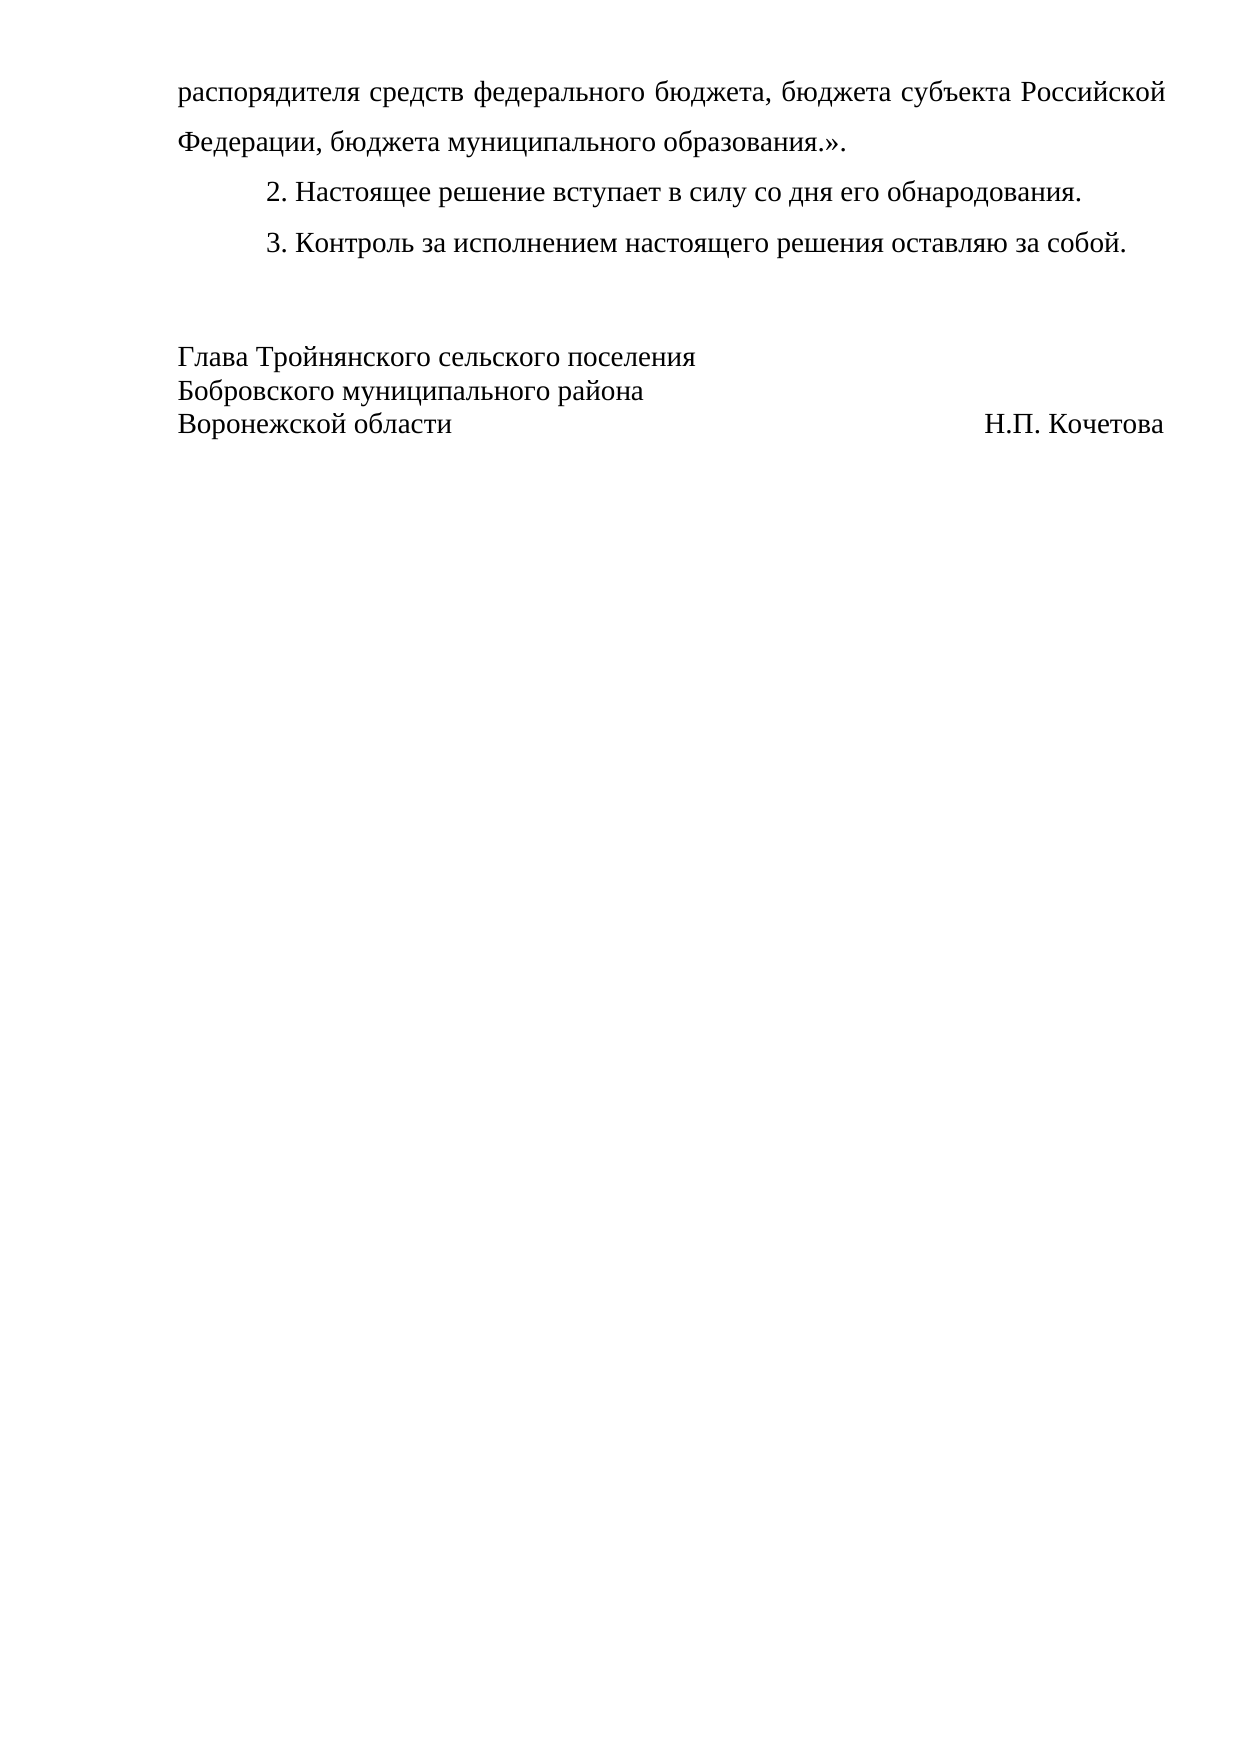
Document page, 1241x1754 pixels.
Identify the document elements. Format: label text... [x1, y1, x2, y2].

text 2. Настоящее решение вступает в силу со дня его обнародования. [177, 174, 1167, 208]
text 3. Контроль за исполнением настоящего решения оставляю за собой. [177, 225, 1167, 258]
text Воронежской области Н.П. Кочетова [177, 407, 1167, 440]
text Глава Тройнянского сельского поселения [177, 339, 1167, 373]
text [177, 74, 1167, 158]
text Бобровского муниципального района [177, 373, 1167, 407]
